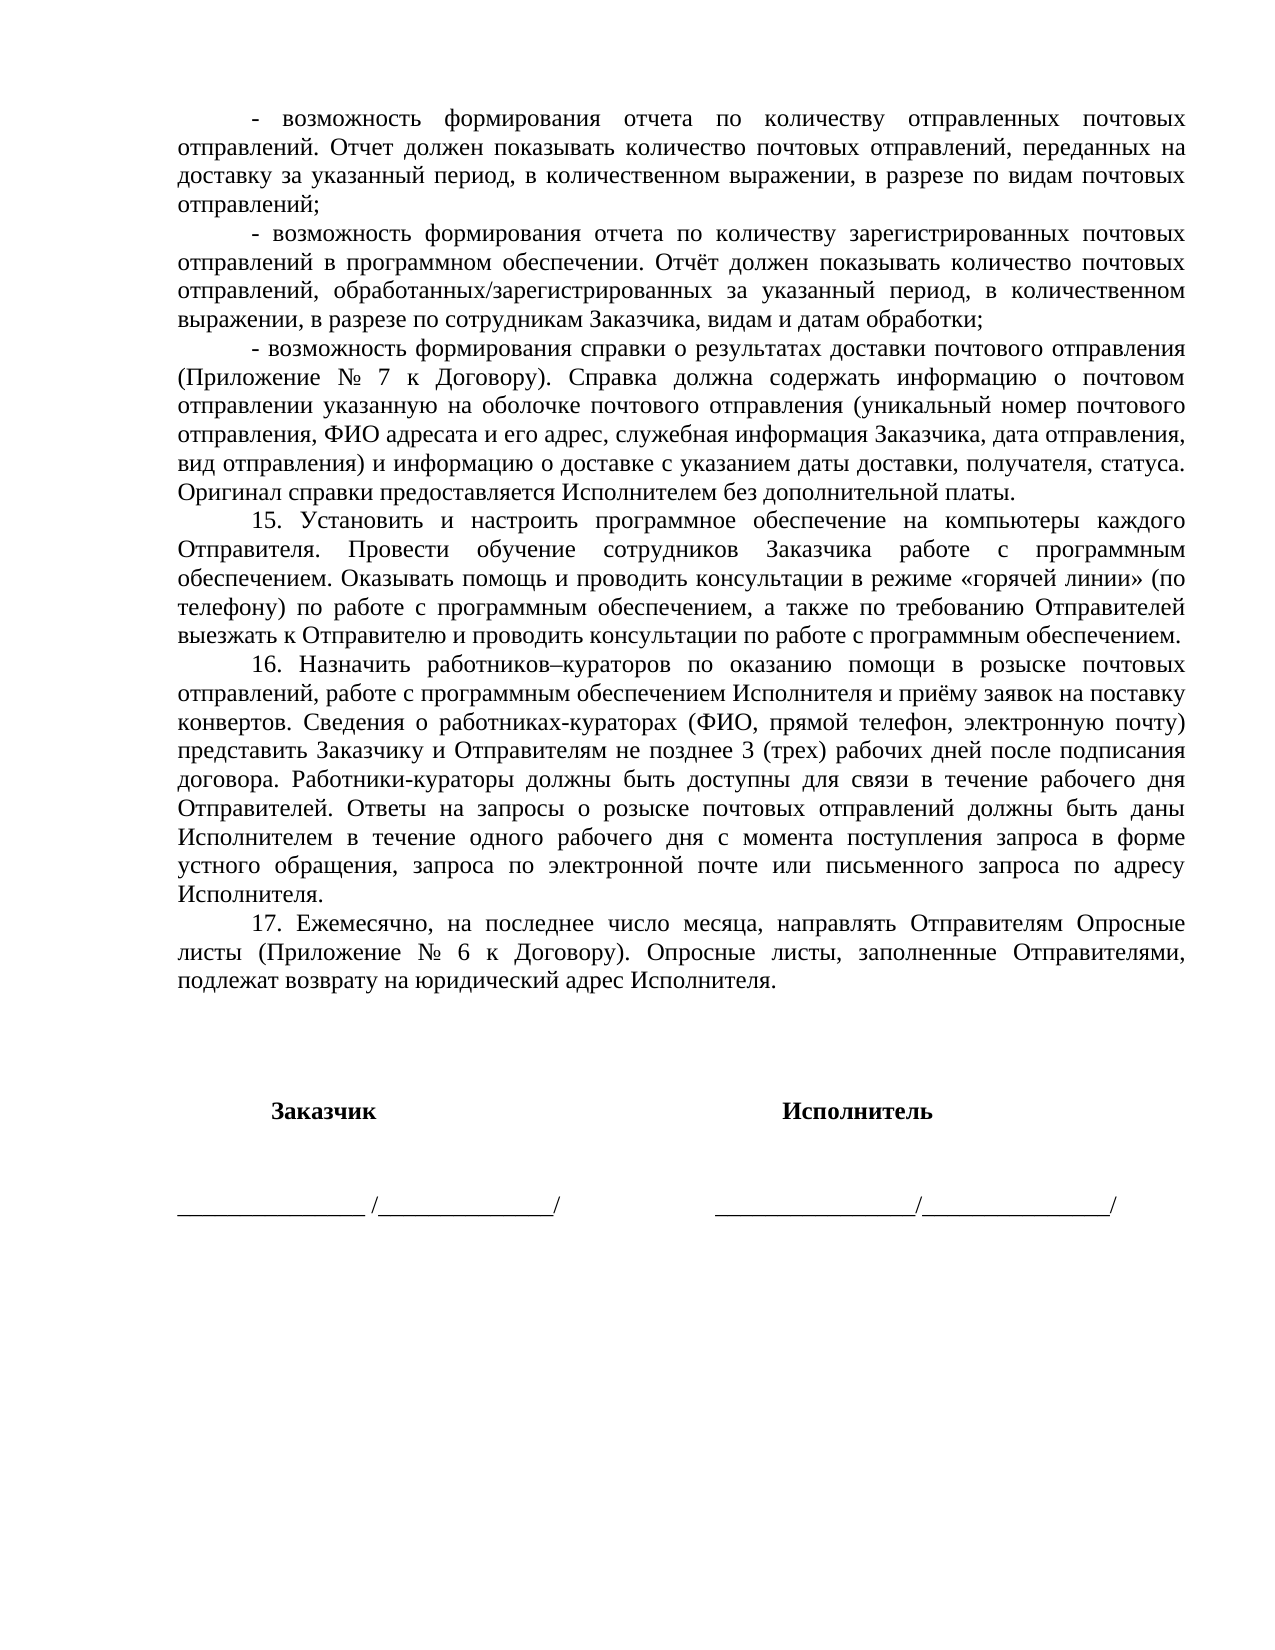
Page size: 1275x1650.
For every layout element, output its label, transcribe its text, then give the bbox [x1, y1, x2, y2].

text 17. Ежемесячно, на последнее число месяца, направлять Отправителям Опросные листы (Приложение № 6 к Договору). Опросные листы, заполненные Отправителями, подлежат возврату на юридический адрес Исполнителя. [177, 908, 1186, 994]
table_cell ________________/_______________/ [704, 1161, 1197, 1247]
text - возможность формирования отчета по количеству зарегистрированных почтовых отправлений в программном обеспечении. Отчёт должен показывать количество почтовых отправлений, обработанных/зарегистрированных за указанный период, в количественном выражении, в разрезе по сотрудникам Заказчика, видам и датам обработки; [177, 218, 1186, 333]
table_cell _______________ /______________/ [166, 1161, 704, 1247]
table_header Исполнитель [704, 1096, 1197, 1161]
text 16. Назначить работников–кураторов по оказанию помощи в розыске почтовых отправлений, работе с программным обеспечением Исполнителя и приёму заявок на поставку конвертов. Сведения о работниках-кураторах (ФИО, прямой телефон, электронную почту) представить Заказчику и Отправителям не позднее 3 (трех) рабочих дней после подписания договора. Работники-кураторы должны быть доступны для связи в течение рабочего дня Отправителей. Ответы на запросы о розыске почтовых отправлений должны быть даны Исполнителем в течение одного рабочего дня с момента поступления запроса в форме устного обращения, запроса по электронной почте или письменного запроса по адресу Исполнителя. [177, 649, 1186, 908]
text - возможность формирования справки о результатах доставки почтового отправления (Приложение № 7 к Договору). Справка должна содержать информацию о почтовом отправлении указанную на оболочке почтового отправления (уникальный номер почтового отправления, ФИО адресата и его адрес, служебная информация Заказчика, дата отправления, вид отправления) и информацию о доставке с указанием даты доставки, получателя, статуса. Оригинал справки предоставляется Исполнителем без дополнительной платы. [177, 333, 1186, 506]
text 15. Установить и настроить программное обеспечение на компьютеры каждого Отправителя. Провести обучение сотрудников Заказчика работе с программным обеспечением. Оказывать помощь и проводить консультации в режиме «горячей линии» (по телефону) по работе с программным обеспечением, а также по требованию Отправителей выезжать к Отправителю и проводить консультации по работе с программным обеспечением. [177, 506, 1186, 649]
table_header Заказчик [166, 1096, 704, 1161]
text - возможность формирования отчета по количеству отправленных почтовых отправлений. Отчет должен показывать количество почтовых отправлений, переданных на доставку за указанный период, в количественном выражении, в разрезе по видам почтовых отправлений; [177, 103, 1186, 218]
